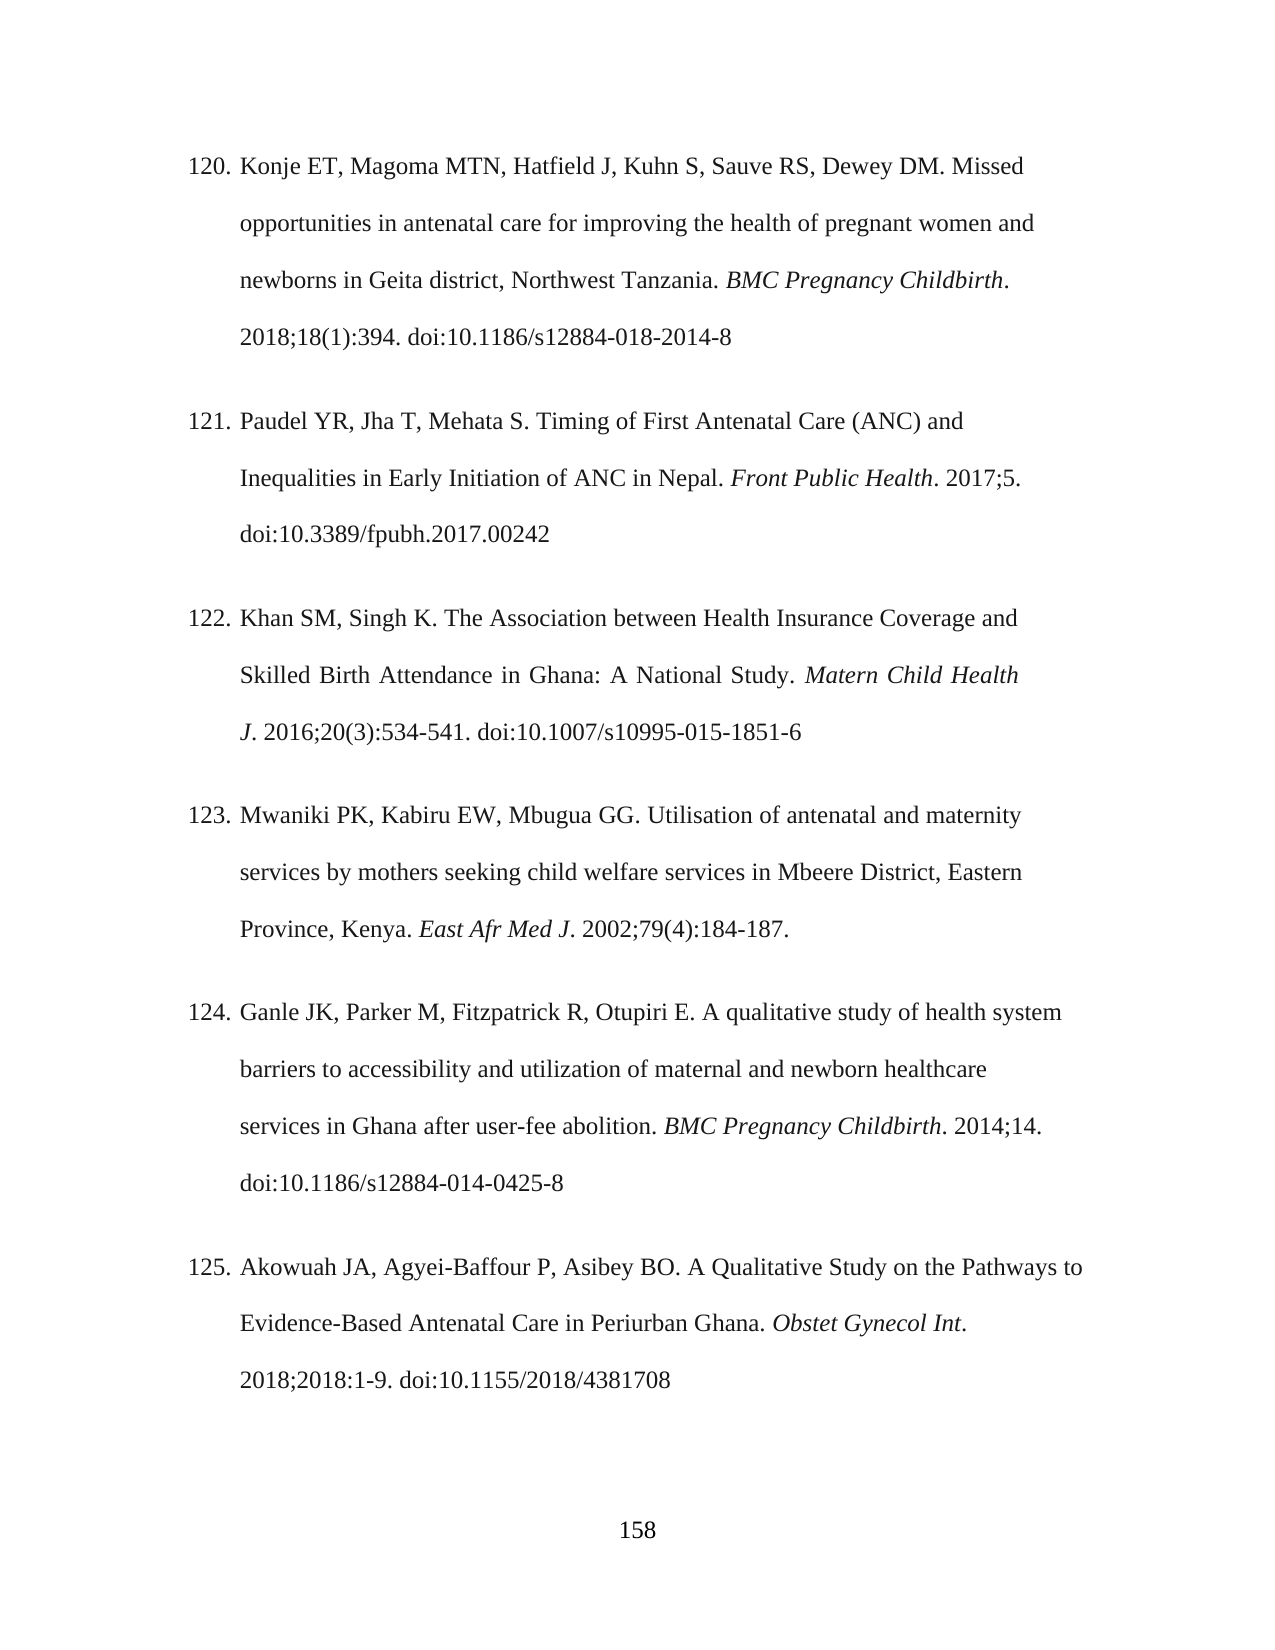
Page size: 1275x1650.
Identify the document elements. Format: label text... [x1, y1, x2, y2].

text 158 [150, 1515, 1125, 1544]
text 2018;18(1):394. doi:10.1186/s12884-018-2014-8 [239, 322, 1125, 351]
list Ganle JK, Parker M, Fitzpatrick R, Otupiri E. A qualitative study of health system barriers to accessibility and utilization of maternal and newborn healthcare services in Ghana after user-fee abolition. BMC Pregnancy Childbirth. 2014;14. doi:10.1186/s12884-014-0425-8 [188, 997, 1073, 1197]
list Akowuah JA, Agyei-Baffour P, Asibey BO. A Qualitative Study on the Pathways to Evidence-Based Antenatal Care in Periurban Ghana. Obstet Gynecol Int. 2018;2018:1-9. doi:10.1155/2018/4381708 [188, 1252, 1083, 1393]
list Paudel YR, Jha T, Mehata S. Timing of First Antenatal Care (ANC) and Inequalities in Early Initiation of ANC in Nepal. Front Public Health. 2017;5. doi:10.3389/fpubh.2017.00242 [188, 406, 1085, 548]
list Khan SM, Singh K. The Association between Health Insurance Coverage and Skilled Birth Attendance in Ghana: A National Study. Matern Child Health J. 2016;20(3):534-541. doi:10.1007/s10995-015-1851-6 [188, 603, 1019, 745]
list Mwaniki PK, Kabiru EW, Mbugua GG. Utilisation of antenatal and maternity services by mothers seeking child welfare services in Mbeere District, Eastern Province, Kenya. East Afr Med J. 2002;79(4):184-187. [188, 800, 1023, 943]
list Konje ET, Magoma MTN, Hatfield J, Kuhn S, Sauve RS, Dewey DM. Missed opportunities in antenatal care for improving the health of pregnant women and newborns in Geita district, Northwest Tanzania. BMC Pregnancy Childbirth. [188, 151, 1035, 294]
